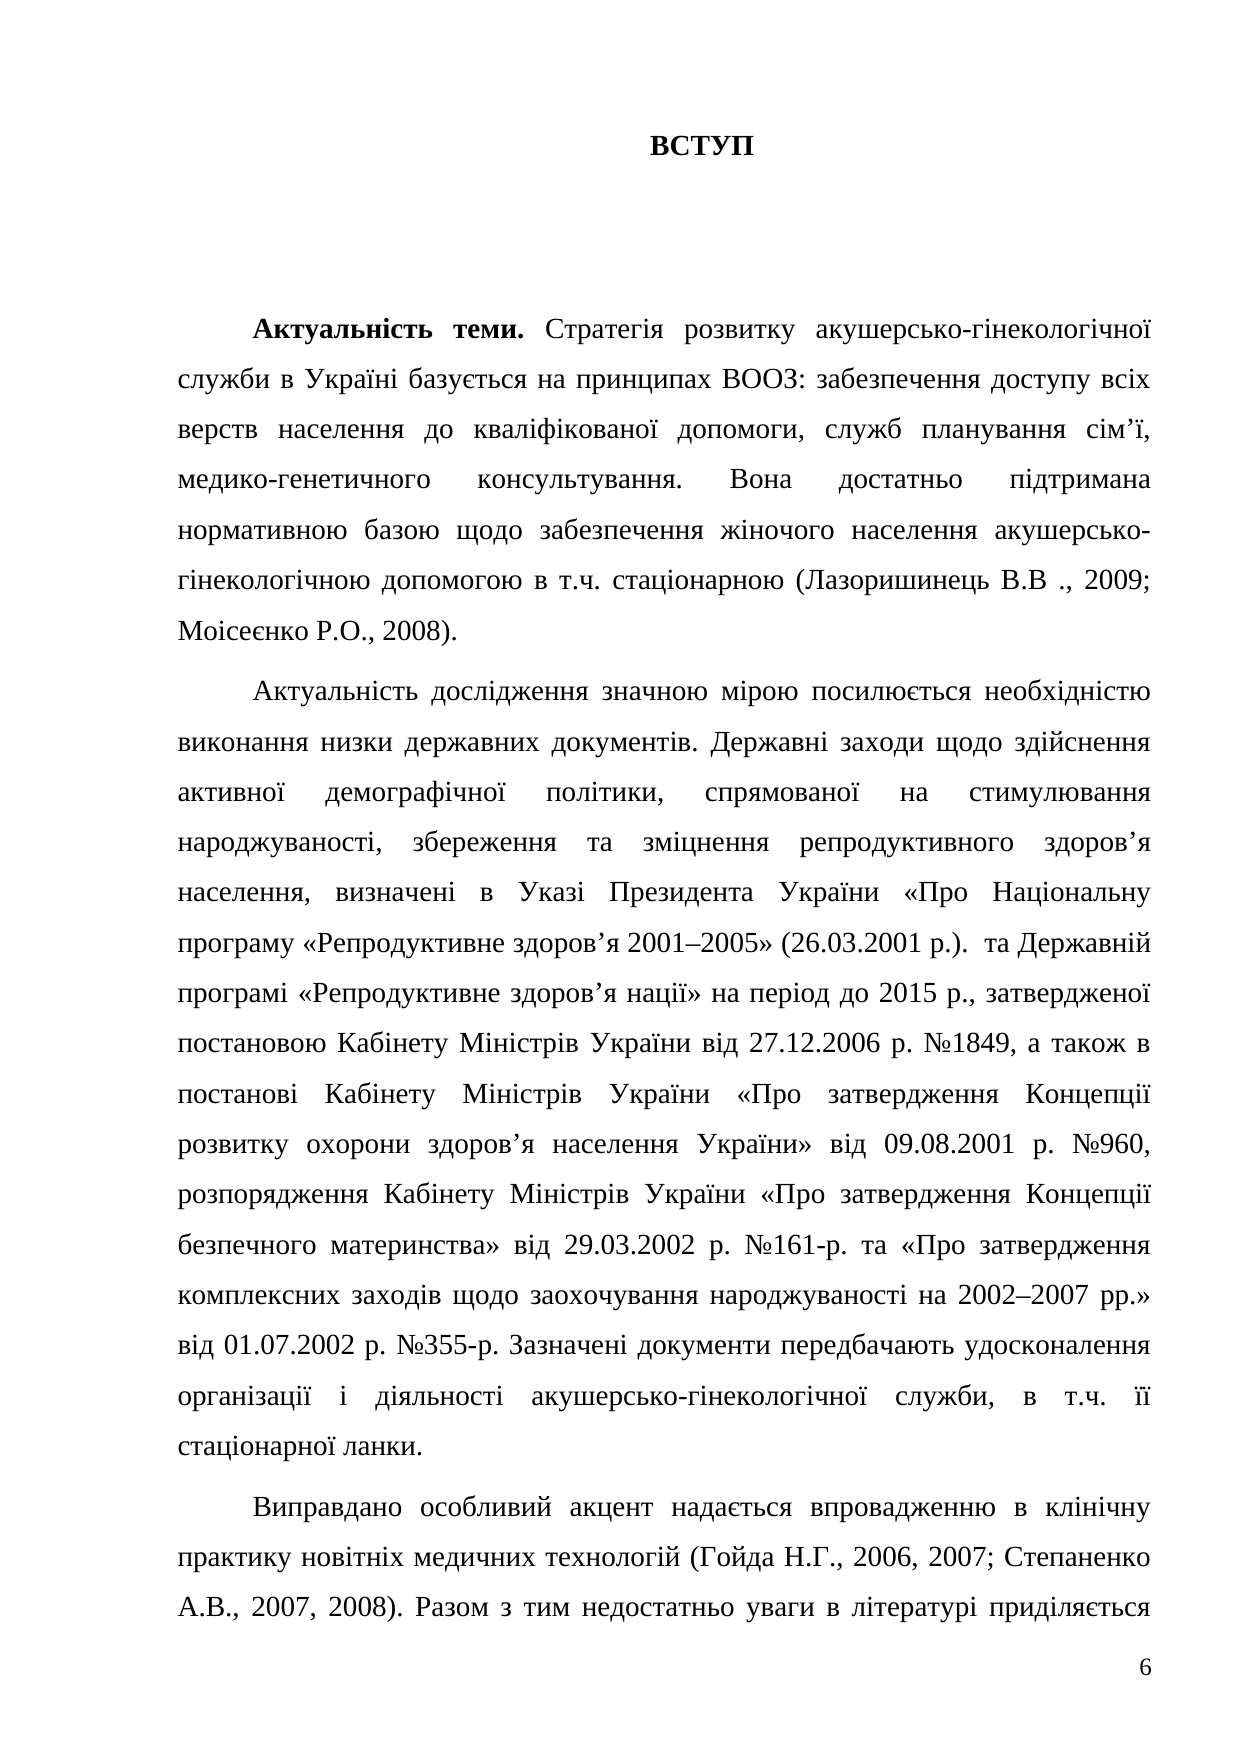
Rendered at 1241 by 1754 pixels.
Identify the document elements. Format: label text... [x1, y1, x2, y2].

text Актуальність теми. Стратегія розвитку акушерсько-гінекологічної служби в Україні базується на принципах ВООЗ: забезпечення доступу всіх верств населення до кваліфікованої допомоги, служб планування сім’ї, медико-генетичного консультування. Вона достатньо підтримана нормативною базою щодо забезпечення жіночого населення акушерсько-гінекологічною допомогою в т.ч. стаціонарною (Лазоришинець В.В ., 2009; Моісеєнко Р.О., 2008). [177, 311, 1152, 646]
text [177, 1489, 1152, 1623]
text Актуальність дослідження значною мірою посилюється необхідністю виконання низки державних документів. Державні заходи щодо здійснення активної демографічної політики, спрямованої на стимулювання народжуваності, збереження та зміцнення репродуктивного здоров’я населення, визначені в Указі Президента України «Про Національну програму «Репродуктивне здоров’я 2001–2005» (26.03.2001 р.). та Державній програмі «Репродуктивне здоров’я нації» на період до 2015 р., затвердженої постановою Кабінету Міністрів України від 27.12.2006 р. №1849, а також в постанові Кабінету Міністрів України «Про затвердження Концепції розвитку охорони здоров’я населення України» від 09.08.2001 р. №960, розпорядження Кабінету Міністрів України «Про затвердження Концепції безпечного материнства» від 29.03.2002 р. №161-р. та «Про затвердження комплексних заходів щодо заохочування народжуваності на 2002–2007 рр.» від 01.07.2002 р. №355-р. Зазначені документи передбачають удосконалення організації і діяльності акушерсько-гінекологічної служби, в т.ч. її стаціонарної ланки. [177, 673, 1152, 1462]
text ВСТУП [177, 128, 1152, 162]
